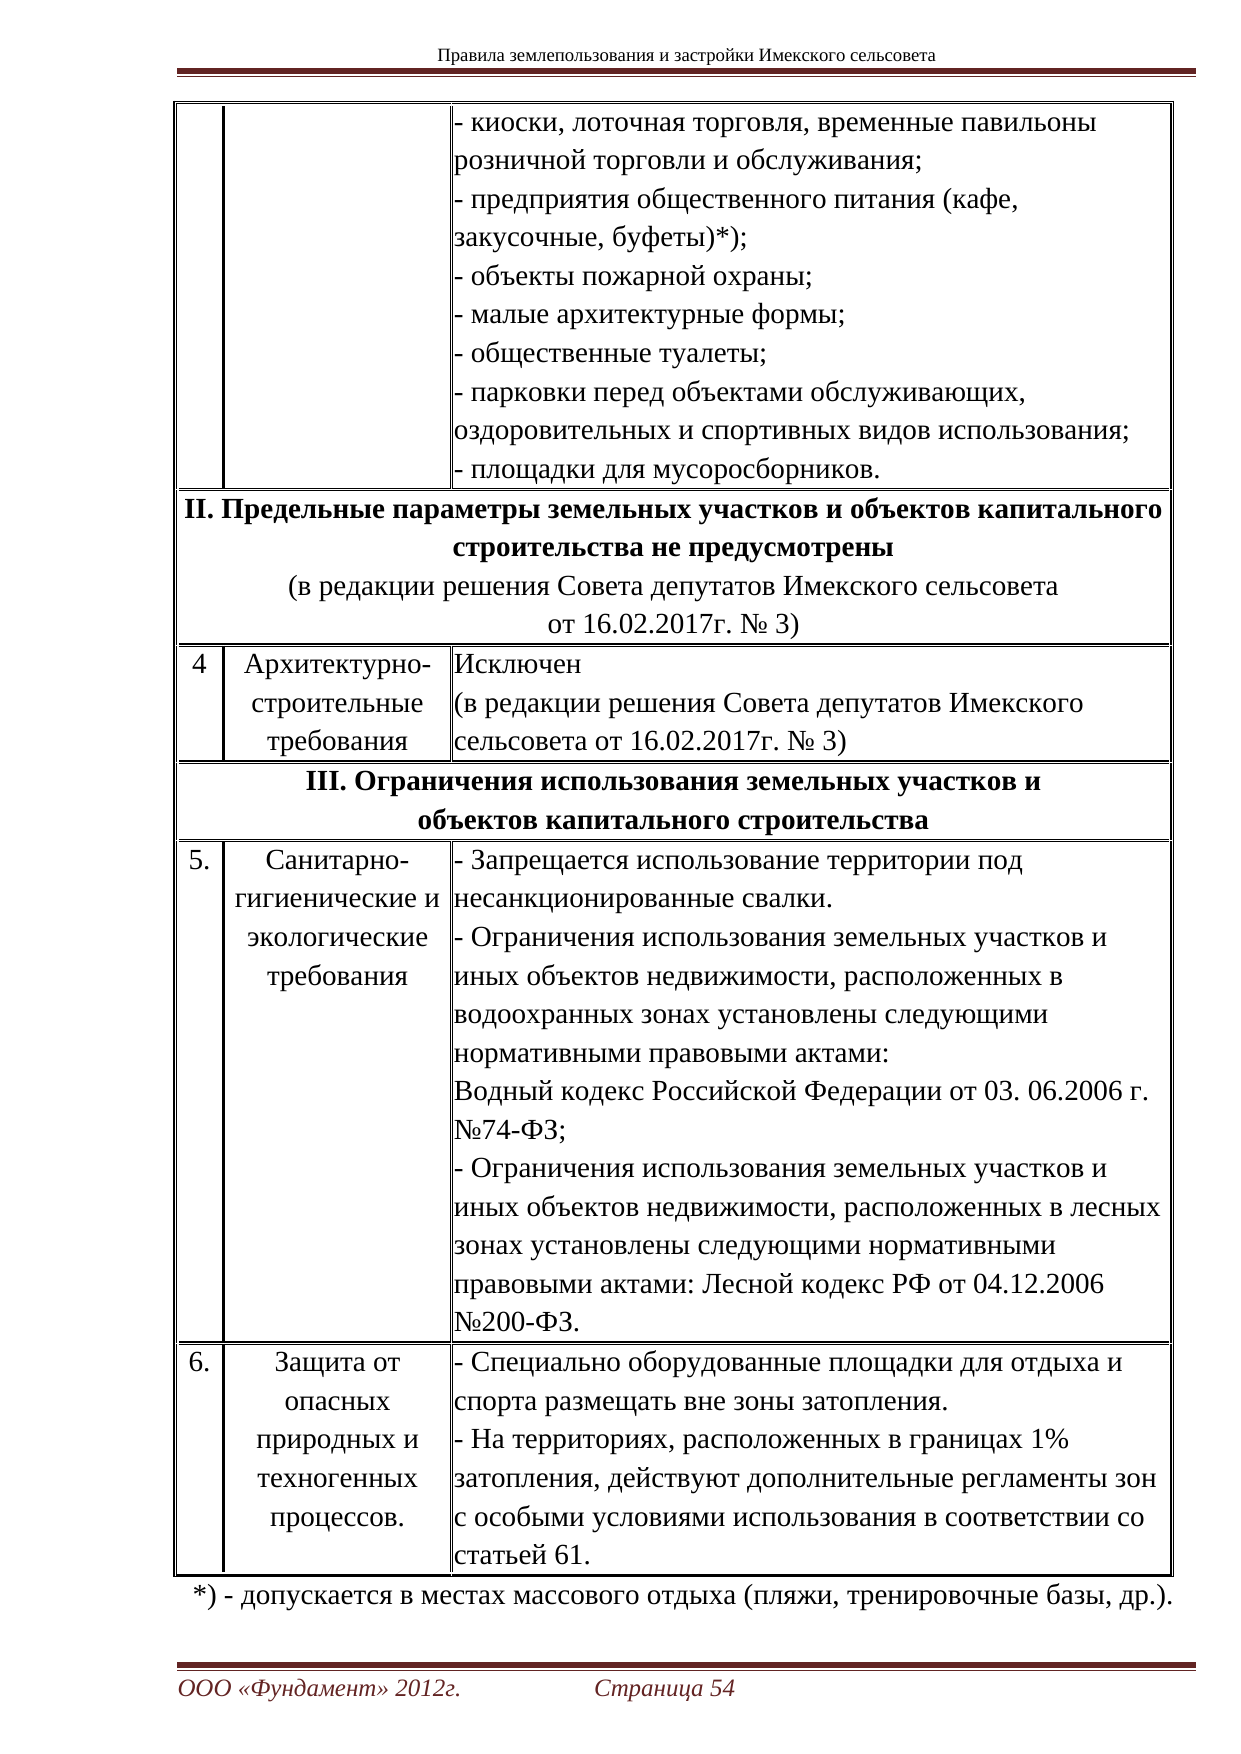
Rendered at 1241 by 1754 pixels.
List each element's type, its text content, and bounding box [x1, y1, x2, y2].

table_cell Исключен (в редакции решения Совета депутатов Имекского сельсовета от 16.02.2017г. № 3) [453, 643, 1171, 760]
table_cell - Запрещается использование территории под несанкционированные свалки. - Ограничения использования земельных участков и иных объектов недвижимости, расположенных в водоохранных зонах установлены следующими нормативными правовыми актами: Водный кодекс Российской Федерации от 03. 06.2006 г. №74-ФЗ; - Ограничения использования земельных участков и иных объектов недвижимости, расположенных в лесных зонах установлены следующими нормативными правовыми актами: Лесной кодекс РФ от 04.12.2006 №200-ФЗ. [451, 839, 1172, 1341]
table_cell 3. [177, 104, 223, 487]
table_cell Защита от опасных природных и техногенных процессов. [223, 1345, 451, 1574]
table_cell III. Ограничения использования земельных участков и объектов капитального строительства [177, 760, 1171, 839]
text *) - допускается в местах массового отдыха (пляжи, тренировочные базы, др.). [177, 1577, 1196, 1611]
table_cell Архитектурно-строительные требования [225, 647, 450, 760]
table_cell - Специально оборудованные площадки для отдыха и спорта размещать вне зоны затопления. - На территориях, расположенных в границах 1% затопления, действуют дополнительные регламенты зон с особыми условиями использования в соответствии со статьей 61. [451, 1341, 1171, 1574]
table_cell II. Предельные параметры земельных участков и объектов капитального строительства не предусмотрены (в редакции решения Совета депутатов Имекского сельсовета от 16.02.2017г. № 3) [177, 488, 1171, 643]
table_cell Санитарно-гигиенические и экологические требования [225, 842, 450, 1341]
table_cell 5. [175, 839, 223, 1341]
table_cell 4 [177, 643, 222, 760]
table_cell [223, 104, 451, 487]
table_cell 6. [177, 1341, 223, 1574]
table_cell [451, 104, 1170, 487]
